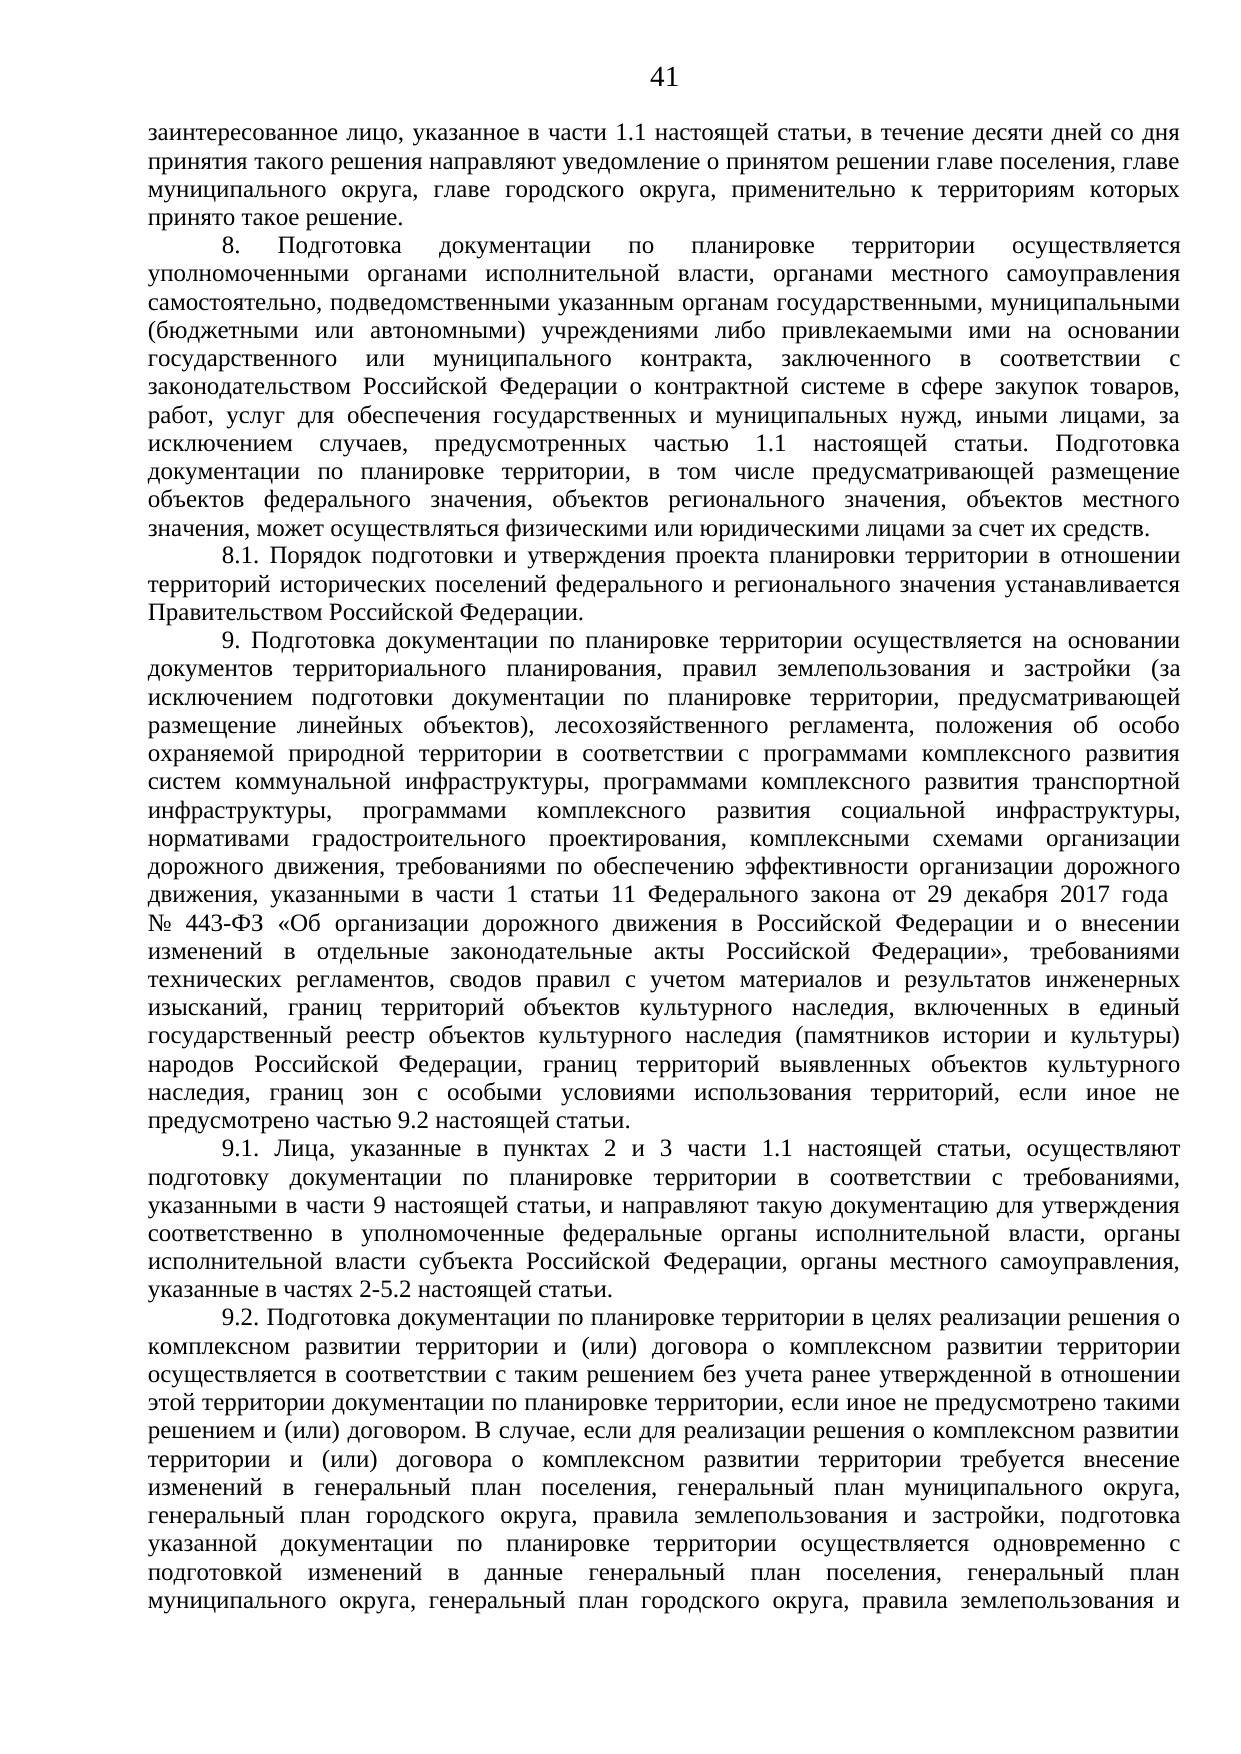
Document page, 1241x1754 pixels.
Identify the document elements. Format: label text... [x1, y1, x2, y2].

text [148, 1303, 1181, 1614]
text 9. Подготовка документации по планировке территории осуществляется на основании документов территориального планирования, правил землепользования и застройки (за исключением подготовки документации по планировке территории, предусматривающей размещение линейных объектов), лесохозяйственного регламента, положения об особо охраняемой природной территории в соответствии с программами комплексного развития систем коммунальной инфраструктуры, программами комплексного развития транспортной инфраструктуры, программами комплексного развития социальной инфраструктуры, нормативами градостроительного проектирования, комплексными схемами организации дорожного движения, требованиями по обеспечению эффективности организации дорожного движения, указанными в части 1 статьи 11 Федерального закона от 29 декабря 2017 года № 443-ФЗ «Об организации дорожного движения в Российской Федерации и о внесении изменений в отдельные законодательные акты Российской Федерации», требованиями технических регламентов, сводов правил с учетом материалов и результатов инженерных изысканий, границ территорий объектов культурного наследия, включенных в единый государственный реестр объектов культурного наследия (памятников истории и культуры) народов Российской Федерации, границ территорий выявленных объектов культурного наследия, границ зон с особыми условиями использования территорий, если иное не предусмотрено частью 9.2 настоящей статьи. [148, 626, 1181, 1134]
text 9.1. Лица, указанные в пунктах 2 и 3 части 1.1 настоящей статьи, осуществляют подготовку документации по планировке территории в соответствии с требованиями, указанными в части 9 настоящей статьи, и направляют такую документацию для утверждения соответственно в уполномоченные федеральные органы исполнительной власти, органы исполнительной власти субъекта Российской Федерации, органы местного самоуправления, указанные в частях 2-5.2 настоящей статьи. [148, 1134, 1181, 1303]
text 8.1. Порядок подготовки и утверждения проекта планировки территории в отношении территорий исторических поселений федерального и регионального значения устанавливается Правительством Российской Федерации. [148, 541, 1181, 626]
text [148, 118, 1181, 231]
text 8. Подготовка документации по планировке территории осуществляется уполномоченными органами исполнительной власти, органами местного самоуправления самостоятельно, подведомственными указанным органам государственными, муниципальными (бюджетными или автономными) учреждениями либо привлекаемыми ими на основании государственного или муниципального контракта, заключенного в соответствии с законодательством Российской Федерации о контрактной системе в сфере закупок товаров, работ, услуг для обеспечения государственных и муниципальных нужд, иными лицами, за исключением случаев, предусмотренных частью 1.1 настоящей статьи. Подготовка документации по планировке территории, в том числе предусматривающей размещение объектов федерального значения, объектов регионального значения, объектов местного значения, может осуществляться физическими или юридическими лицами за счет их средств. [148, 231, 1181, 541]
